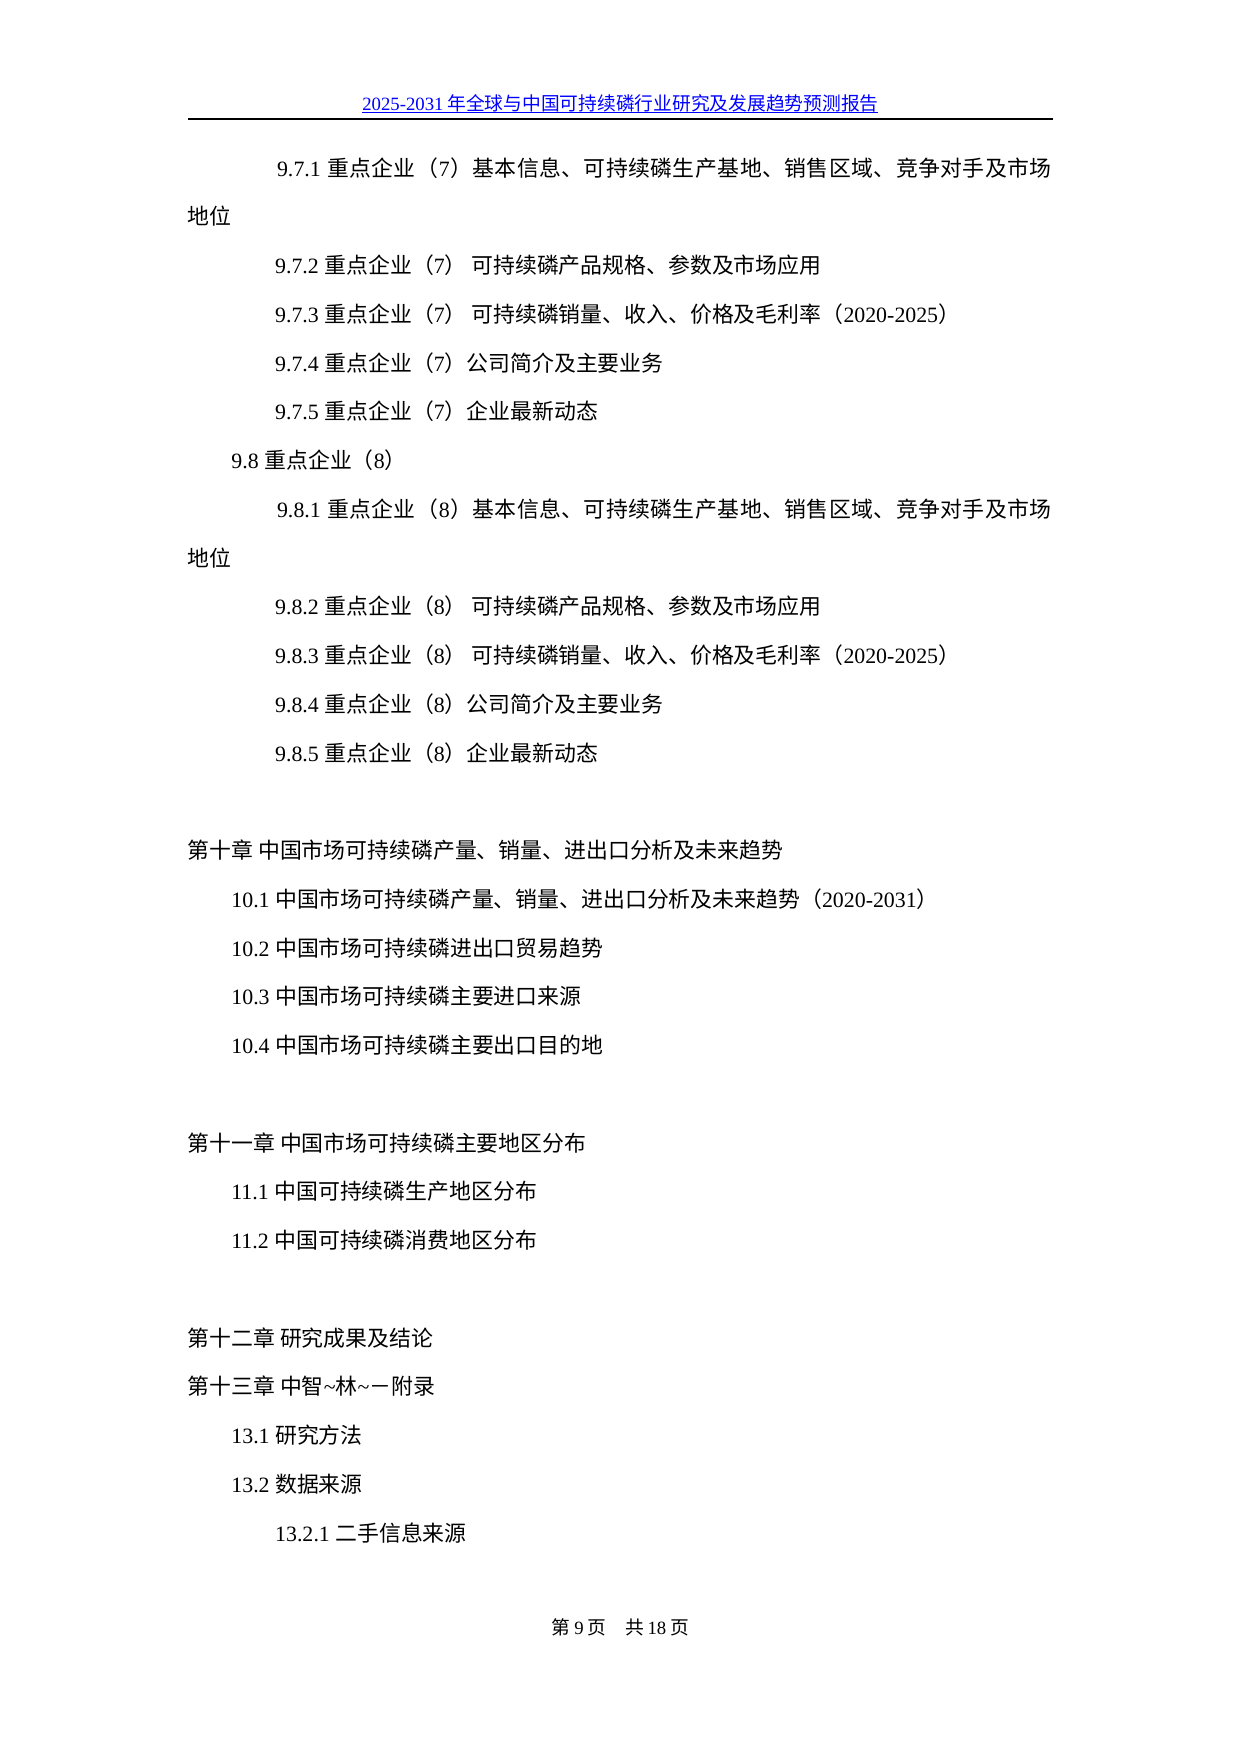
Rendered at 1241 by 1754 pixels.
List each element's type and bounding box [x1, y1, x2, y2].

text [187, 150, 1053, 1548]
